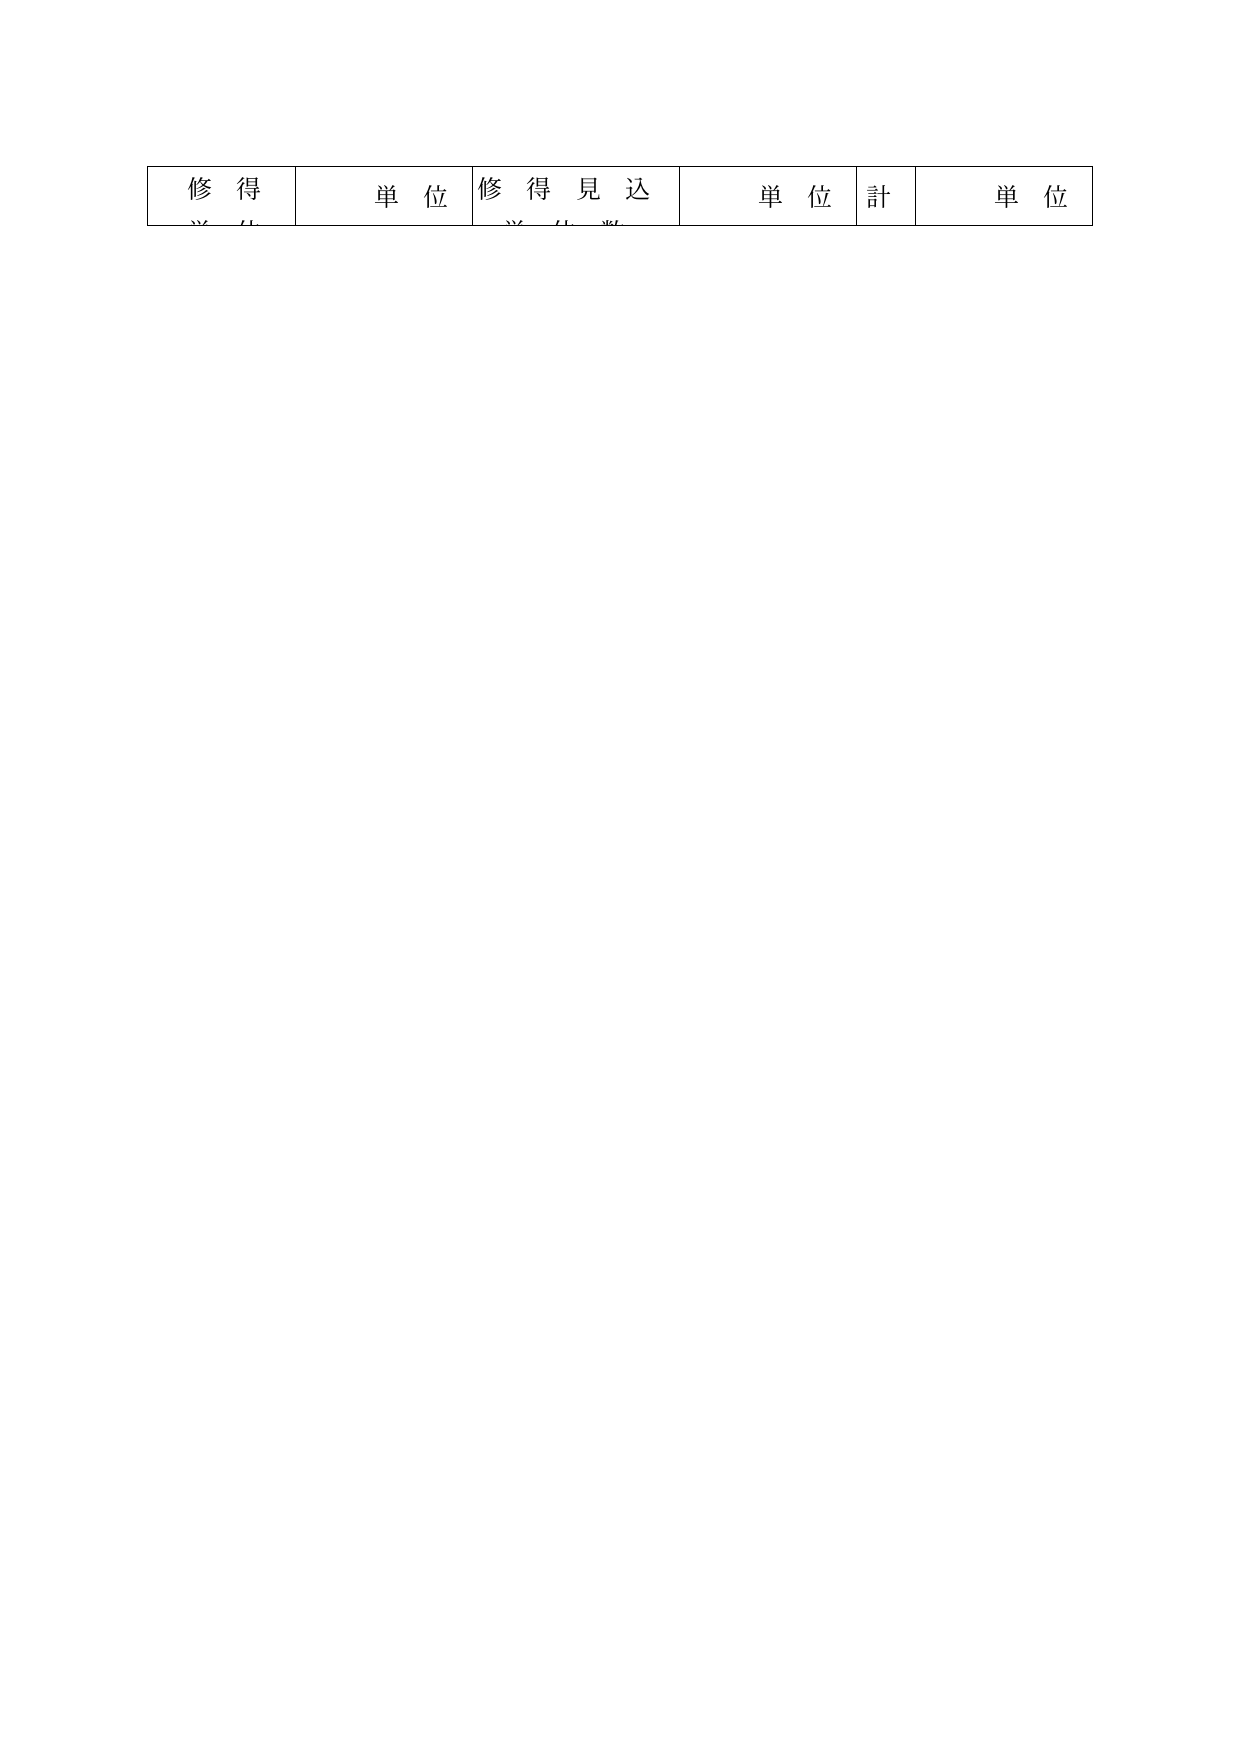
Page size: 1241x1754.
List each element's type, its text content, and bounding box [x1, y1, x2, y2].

table_header 計 [857, 167, 915, 225]
table_header 単位 [916, 167, 1092, 225]
table_header 単位 [296, 167, 472, 225]
table_header 修得単位 [148, 167, 295, 225]
table_header 修得見込単位数 [473, 167, 679, 225]
table_header 単位 [680, 167, 856, 225]
